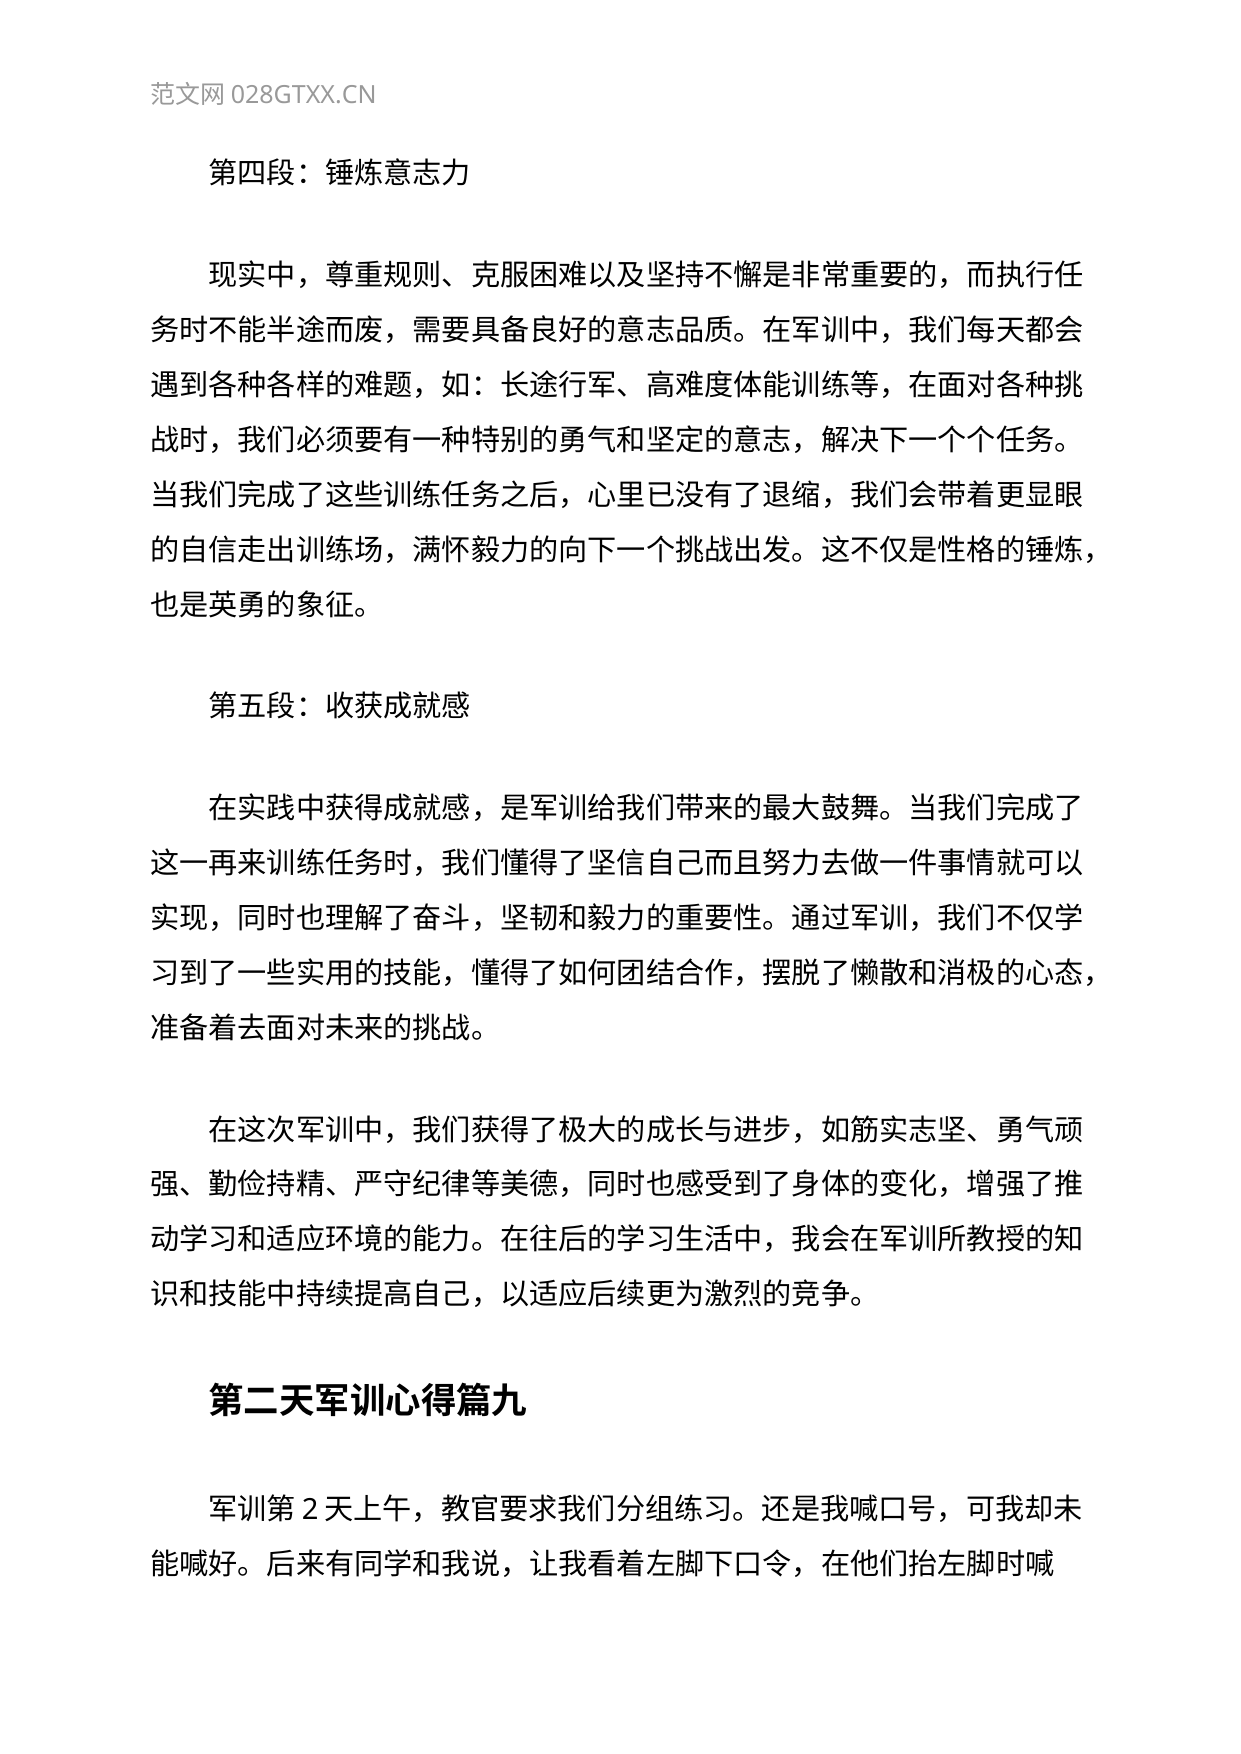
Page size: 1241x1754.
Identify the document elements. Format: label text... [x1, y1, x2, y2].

text 现实中，尊重规则、克服困难以及坚持不懈是非常重要的，而执行任务时不能半途而废，需要具备良好的意志品质。在军训中，我们每天都会遇到各种各样的难题，如：长途行军、高难度体能训练等，在面对各种挑战时，我们必须要有一种特别的勇气和坚定的意志，解决下一个个任务。当我们完成了这些训练任务之后，心里已没有了退缩，我们会带着更显眼的自信走出训练场，满怀毅力的向下一个挑战出发。这不仅是性格的锤炼，也是英勇的象征。 [150, 252, 1090, 623]
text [150, 1486, 1090, 1583]
text 第五段：收获成就感 [150, 683, 1090, 725]
text 在实践中获得成就感，是军训给我们带来的最大鼓舞。当我们完成了这一再来训练任务时，我们懂得了坚信自己而且努力去做一件事情就可以实现，同时也理解了奋斗，坚韧和毅力的重要性。通过军训，我们不仅学习到了一些实用的技能，懂得了如何团结合作，摆脱了懒散和消极的心态，准备着去面对未来的挑战。 [150, 785, 1090, 1047]
text 第二天军训心得篇九 [150, 1372, 1090, 1424]
text 在这次军训中，我们获得了极大的成长与进步，如筋实志坚、勇气顽强、勤俭持精、严守纪律等美德，同时也感受到了身体的变化，增强了推动学习和适应环境的能力。在往后的学习生活中，我会在军训所教授的知识和技能中持续提高自己，以适应后续更为激烈的竞争。 [150, 1106, 1090, 1313]
text 第四段：锤炼意志力 [150, 150, 1090, 192]
